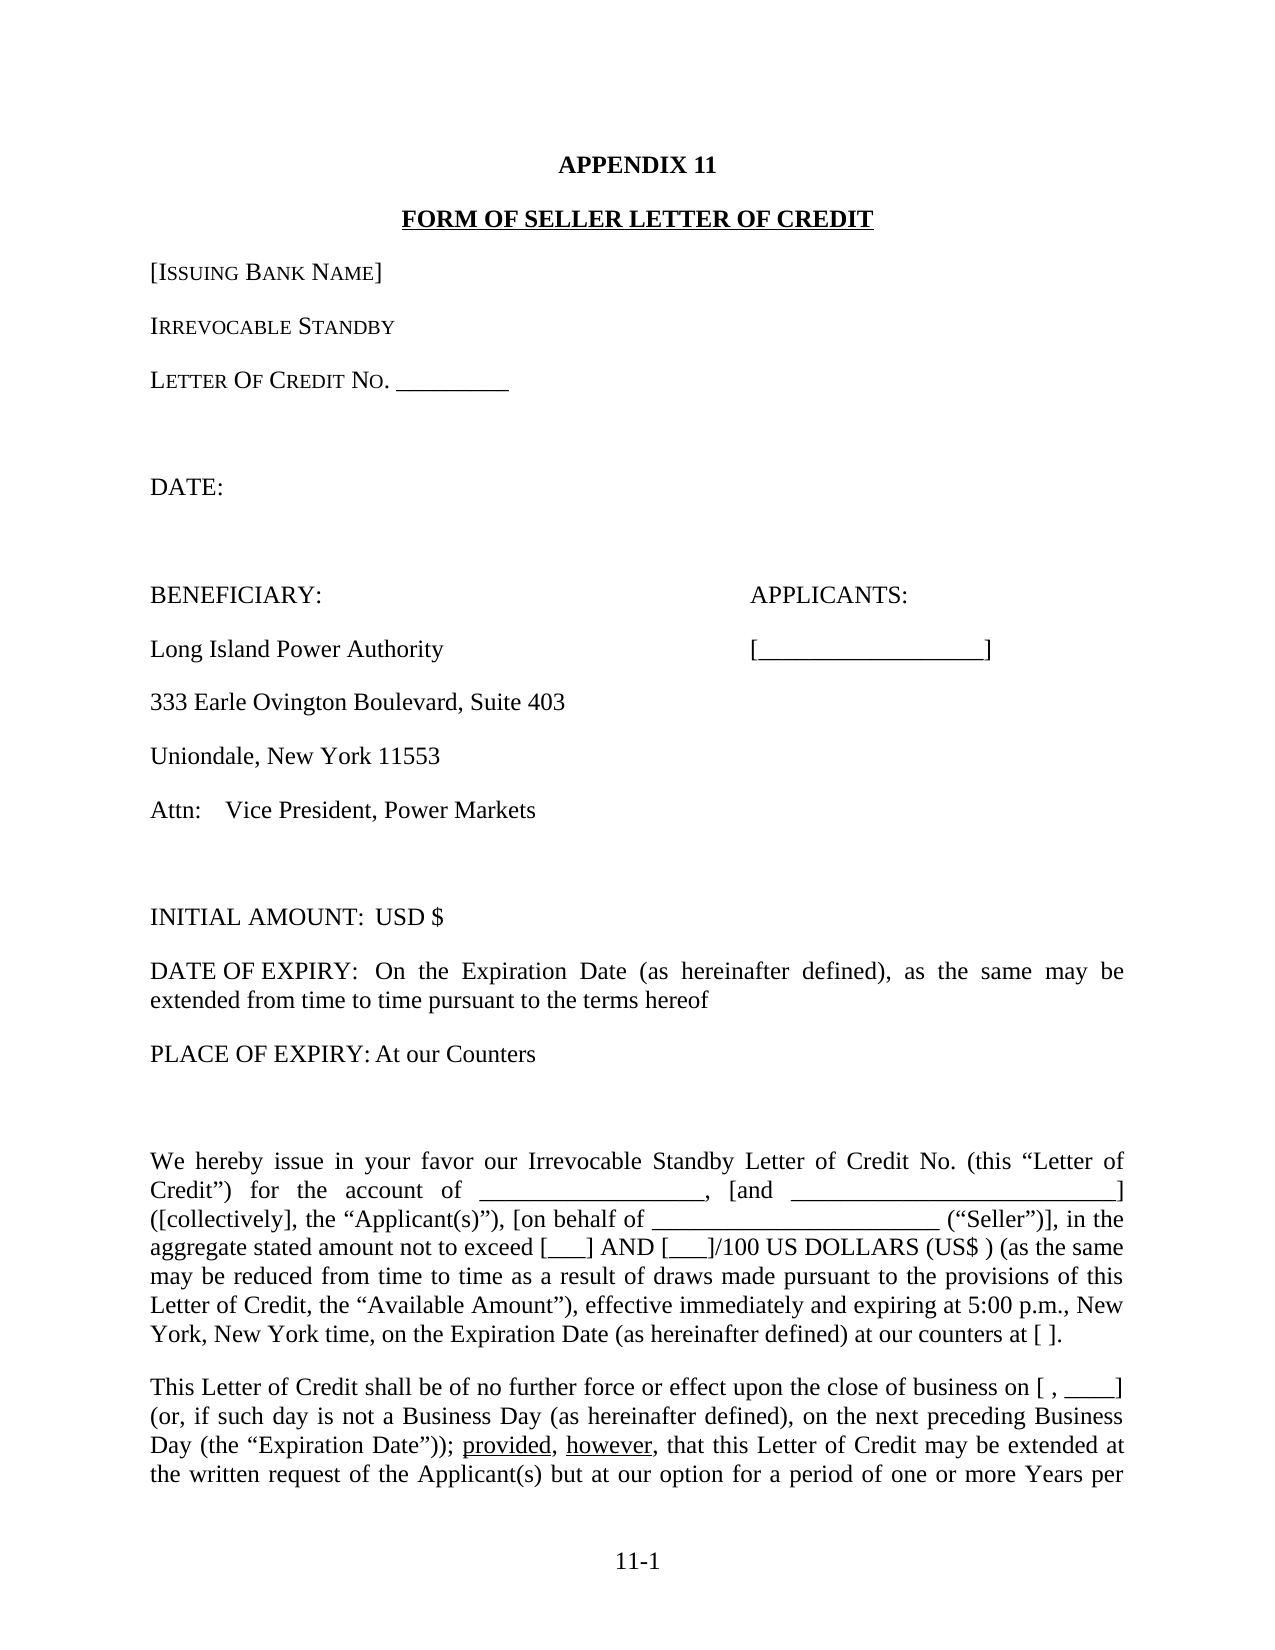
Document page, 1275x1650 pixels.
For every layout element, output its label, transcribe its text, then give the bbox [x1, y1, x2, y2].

text Long Island Power Authority [__________________] [150, 634, 1125, 662]
text 333 Earle Ovington Boulevard, Suite 403 [150, 687, 1125, 716]
text Attn: Vice President, Power Markets [150, 795, 1125, 824]
text DATE OF EXPIRY: On the Expiration Date (as hereinafter defined), as the same may be extended from time to time pursuant to the terms hereof [150, 956, 1125, 1014]
title FORM OF SELLER LETTER OF CREDIT [150, 204, 1125, 232]
title APPENDIX 11 [150, 150, 1125, 179]
text DATE: [150, 472, 1125, 501]
text We hereby issue in your favor our Irrevocable Standby Letter of Credit No. (this “Letter of Credit”) for the account of __________________, [and __________________________] ([collectively], the “Applicant(s)”), [on behalf of _______________________ (“Seller”)], in the aggregate stated amount not to exceed [___] AND [___]/100 US DOLLARS (US$ ) (as the same may be reduced from time to time as a result of draws made pursuant to the provisions of this Letter of Credit, the “Available Amount”), effective immediately and expiring at 5:00 p.m., New York, New York time, on the Expiration Date (as hereinafter defined) at our counters at [ ]. [150, 1146, 1125, 1347]
text INITIAL AMOUNT: USD $ [150, 902, 1125, 931]
text PLACE OF EXPIRY: At our Counters [150, 1039, 1125, 1067]
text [150, 1372, 1125, 1487]
text Uniondale, New York 11553 [150, 741, 1125, 770]
text [Issuing Bank Name] [150, 257, 1125, 286]
text Letter Of Credit No. _________ [150, 365, 1125, 394]
text Irrevocable Standby [150, 311, 1125, 340]
text BENEFICIARY: APPLICANTS: [150, 580, 1125, 609]
